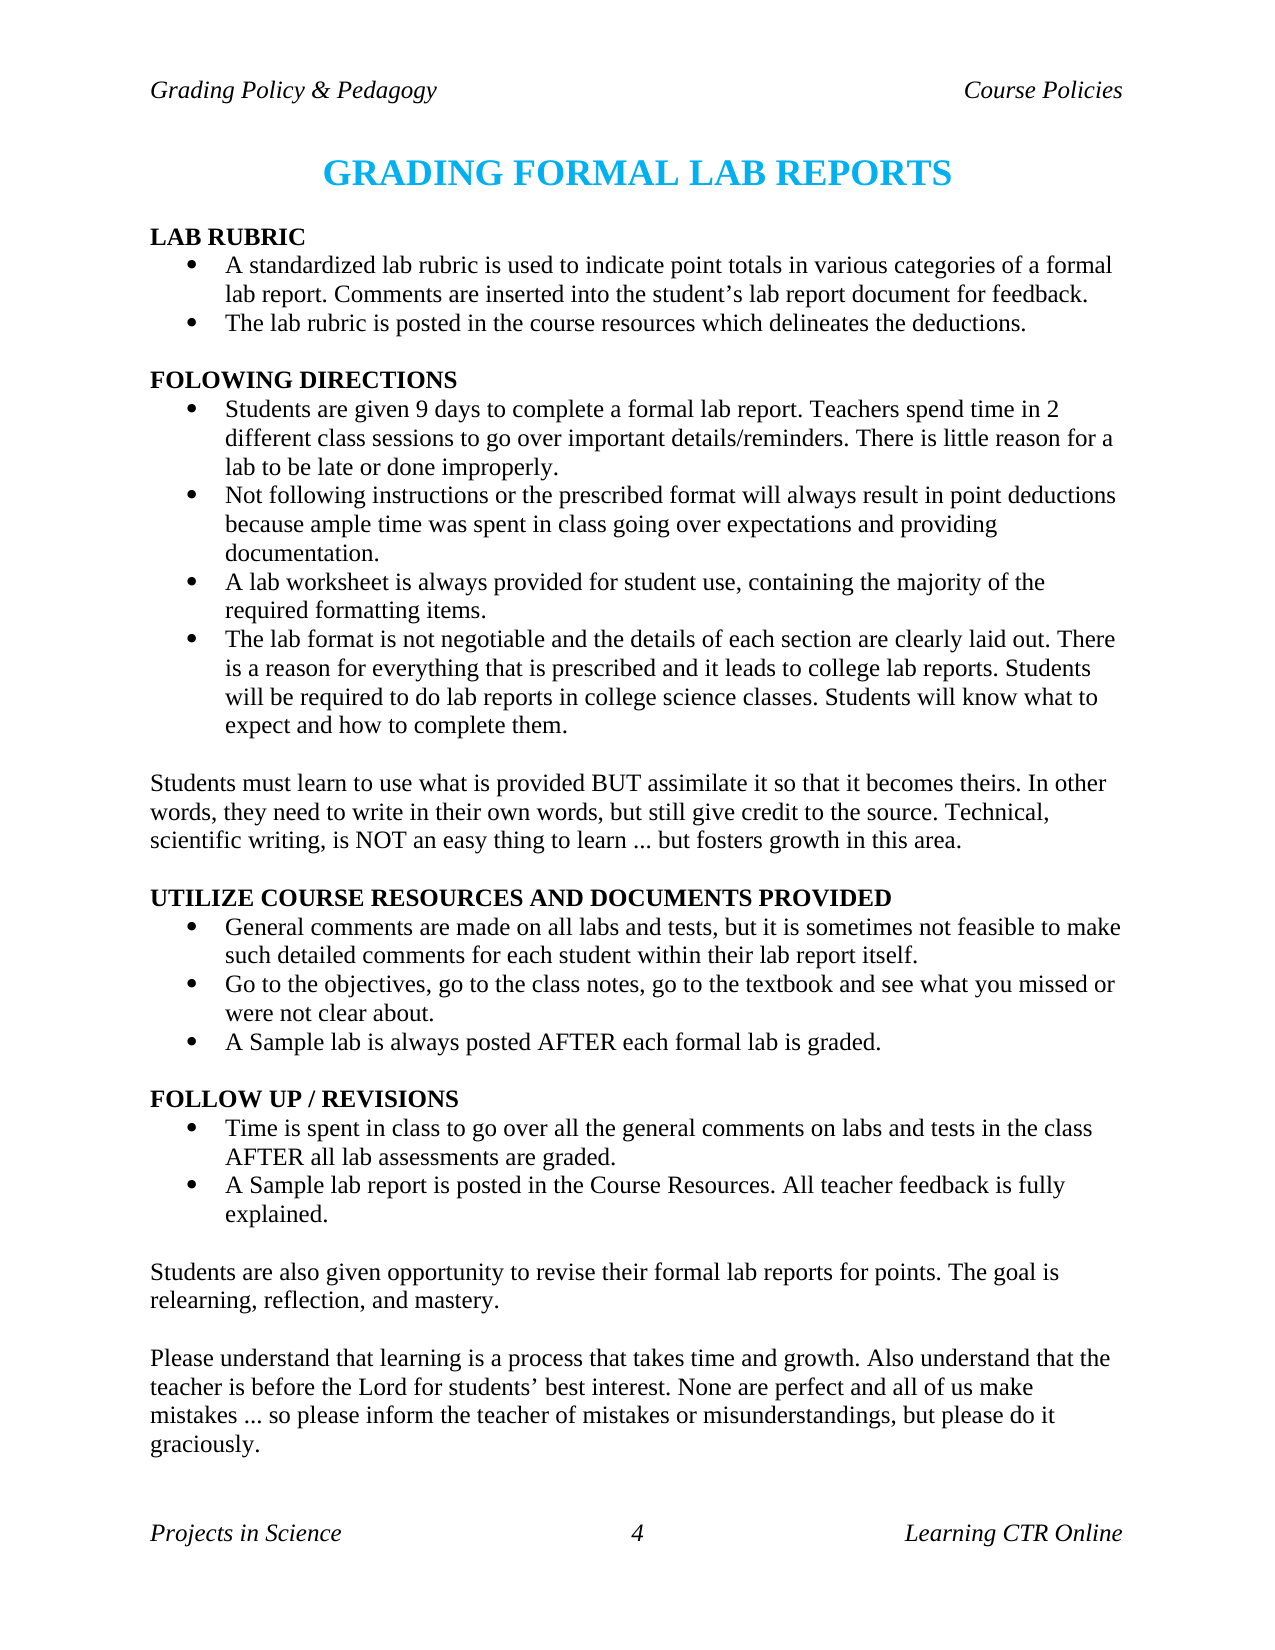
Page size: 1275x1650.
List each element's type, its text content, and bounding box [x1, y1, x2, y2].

text Students are also given opportunity to revise their formal lab reports for points. The goal is relearning, reflection, and mastery. [150, 1257, 1125, 1314]
list Students are given 9 days to complete a formal lab report. Teachers spend time in 2 different class sessions to go over important details/reminders. There is little reason for a lab to be late or done improperly. [187, 394, 1125, 481]
list General comments are made on all labs and tests, but it is sometimes not feasible to make such detailed comments for each student within their lab report itself. [187, 912, 1125, 969]
text UTILIZE COURSE RESOURCES AND DOCUMENTS PROVIDED [150, 883, 1125, 912]
text LAB RUBRIC [150, 222, 1125, 251]
text FOLOWING DIRECTIONS [150, 366, 1125, 394]
text Students must learn to use what is provided BUT assimilate it so that it becomes theirs. In other words, they need to write in their own words, but still give credit to the source. Technical, scientific writing, is NOT an easy thing to learn ... but fosters growth in this area. [150, 768, 1125, 854]
list A lab worksheet is always provided for student use, containing the majority of the required formatting items. [187, 567, 1125, 624]
text Please understand that learning is a process that takes time and growth. Also understand that the teacher is before the Lord for students’ best interest. None are perfect and all of us make mistakes ... so please inform the teacher of mistakes or misunderstandings, but please do it graciously. [150, 1343, 1125, 1458]
list A Sample lab report is posted in the Course Resources. All teacher feedback is fully explained. [187, 1171, 1125, 1228]
list The lab format is not negotiable and the details of each section are clearly laid out. There is a reason for everything that is prescribed and it leads to college lab reports. Students will be required to do lab reports in college science classes. Students will know what to expect and how to complete them. [187, 624, 1125, 739]
list Not following instructions or the prescribed format will always result in point deductions because ample time was spent in class going over expectations and providing documentation. [187, 481, 1125, 567]
list Time is spent in class to go over all the general comments on labs and tests in the class AFTER all lab assessments are graded. [187, 1113, 1125, 1171]
text GRADING FORMAL LAB REPORTS [150, 150, 1125, 193]
list A Sample lab is always posted AFTER each formal lab is graded. [187, 1027, 1125, 1056]
list The lab rubric is posted in the course resources which delineates the deductions. [187, 308, 1125, 337]
list A standardized lab rubric is used to indicate point totals in various categories of a formal lab report. Comments are inserted into the student’s lab report document for feedback. [187, 251, 1125, 308]
list Go to the objectives, go to the class notes, go to the textbook and see what you missed or were not clear about. [187, 969, 1125, 1027]
text FOLLOW UP / REVISIONS [150, 1084, 1125, 1113]
